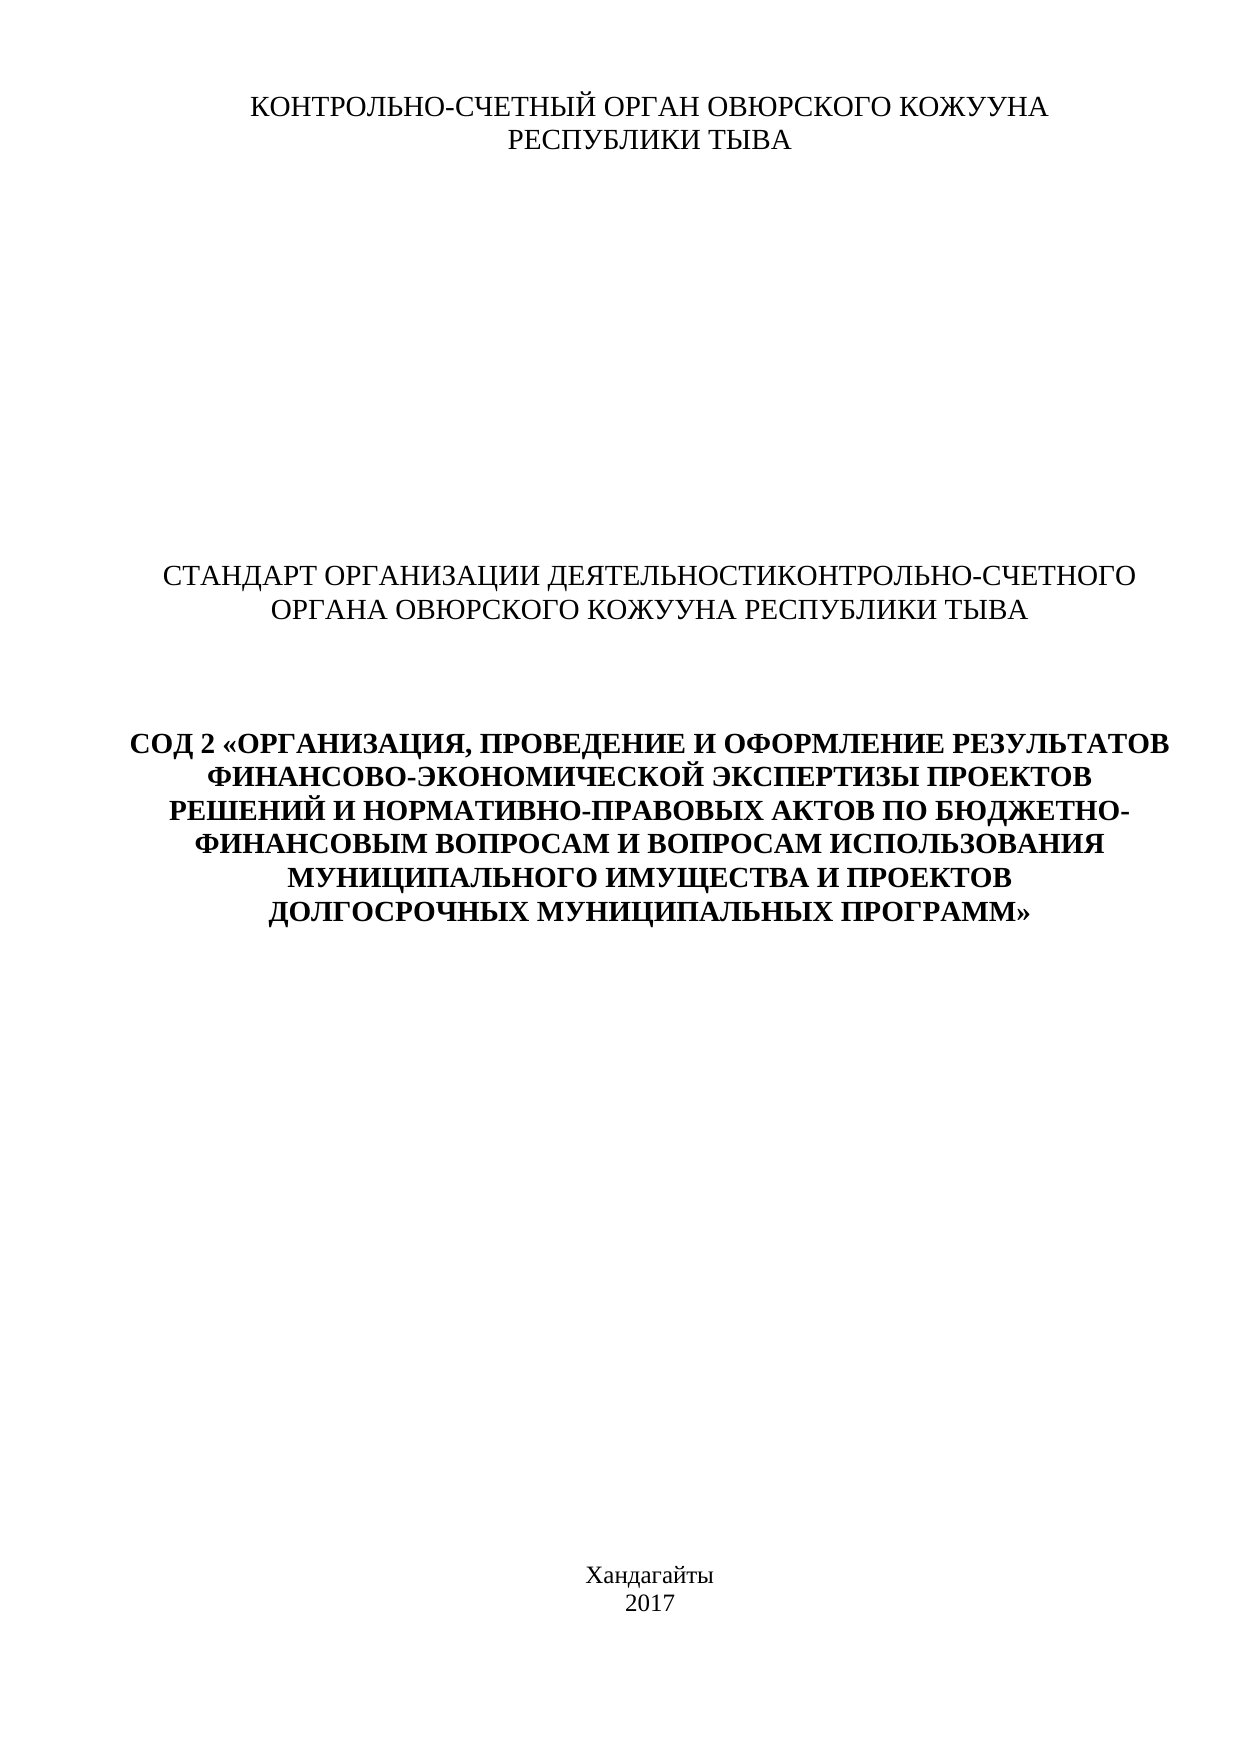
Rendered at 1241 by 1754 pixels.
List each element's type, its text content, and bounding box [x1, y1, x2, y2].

subtitle 2017 [118, 1588, 1181, 1617]
text КОНТРОЛЬНО-СЧЕТНЫЙ ОРГАН ОВЮРСКОГО КОЖУУНА [118, 89, 1181, 122]
text ОРГАНА ОВЮРСКОГО КОЖУУНА РЕСПУБЛИКИ ТЫВА [118, 592, 1181, 625]
subtitle ДОЛГОСРОЧНЫХ МУНИЦИПАЛЬНЫХ ПРОГРАММ» [118, 894, 1181, 927]
text СТАНДАРТ ОРГАНИЗАЦИИ ДЕЯТЕЛЬНОСТИКОНТРОЛЬНО-СЧЕТНОГО [118, 558, 1181, 592]
text РЕСПУБЛИКИ ТЫВА [118, 122, 1181, 156]
subtitle СОД 2 «ОРГАНИЗАЦИЯ, ПРОВЕДЕНИЕ И ОФОРМЛЕНИЕ РЕЗУЛЬТАТОВ ФИНАНСОВО-ЭКОНОМИЧЕСКОЙ ЭКСПЕРТИЗЫ ПРОЕКТОВ РЕШЕНИЙ И НОРМАТИВНО-ПРАВОВЫХ АКТОВ ПО БЮДЖЕТНО-ФИНАНСОВЫМ ВОПРОСАМ И ВОПРОСАМ ИСПОЛЬЗОВАНИЯ [118, 726, 1181, 860]
subtitle Хандагайты [118, 1560, 1181, 1588]
subtitle МУНИЦИПАЛЬНОГО ИМУЩЕСТВА И ПРОЕКТОВ [118, 860, 1181, 894]
